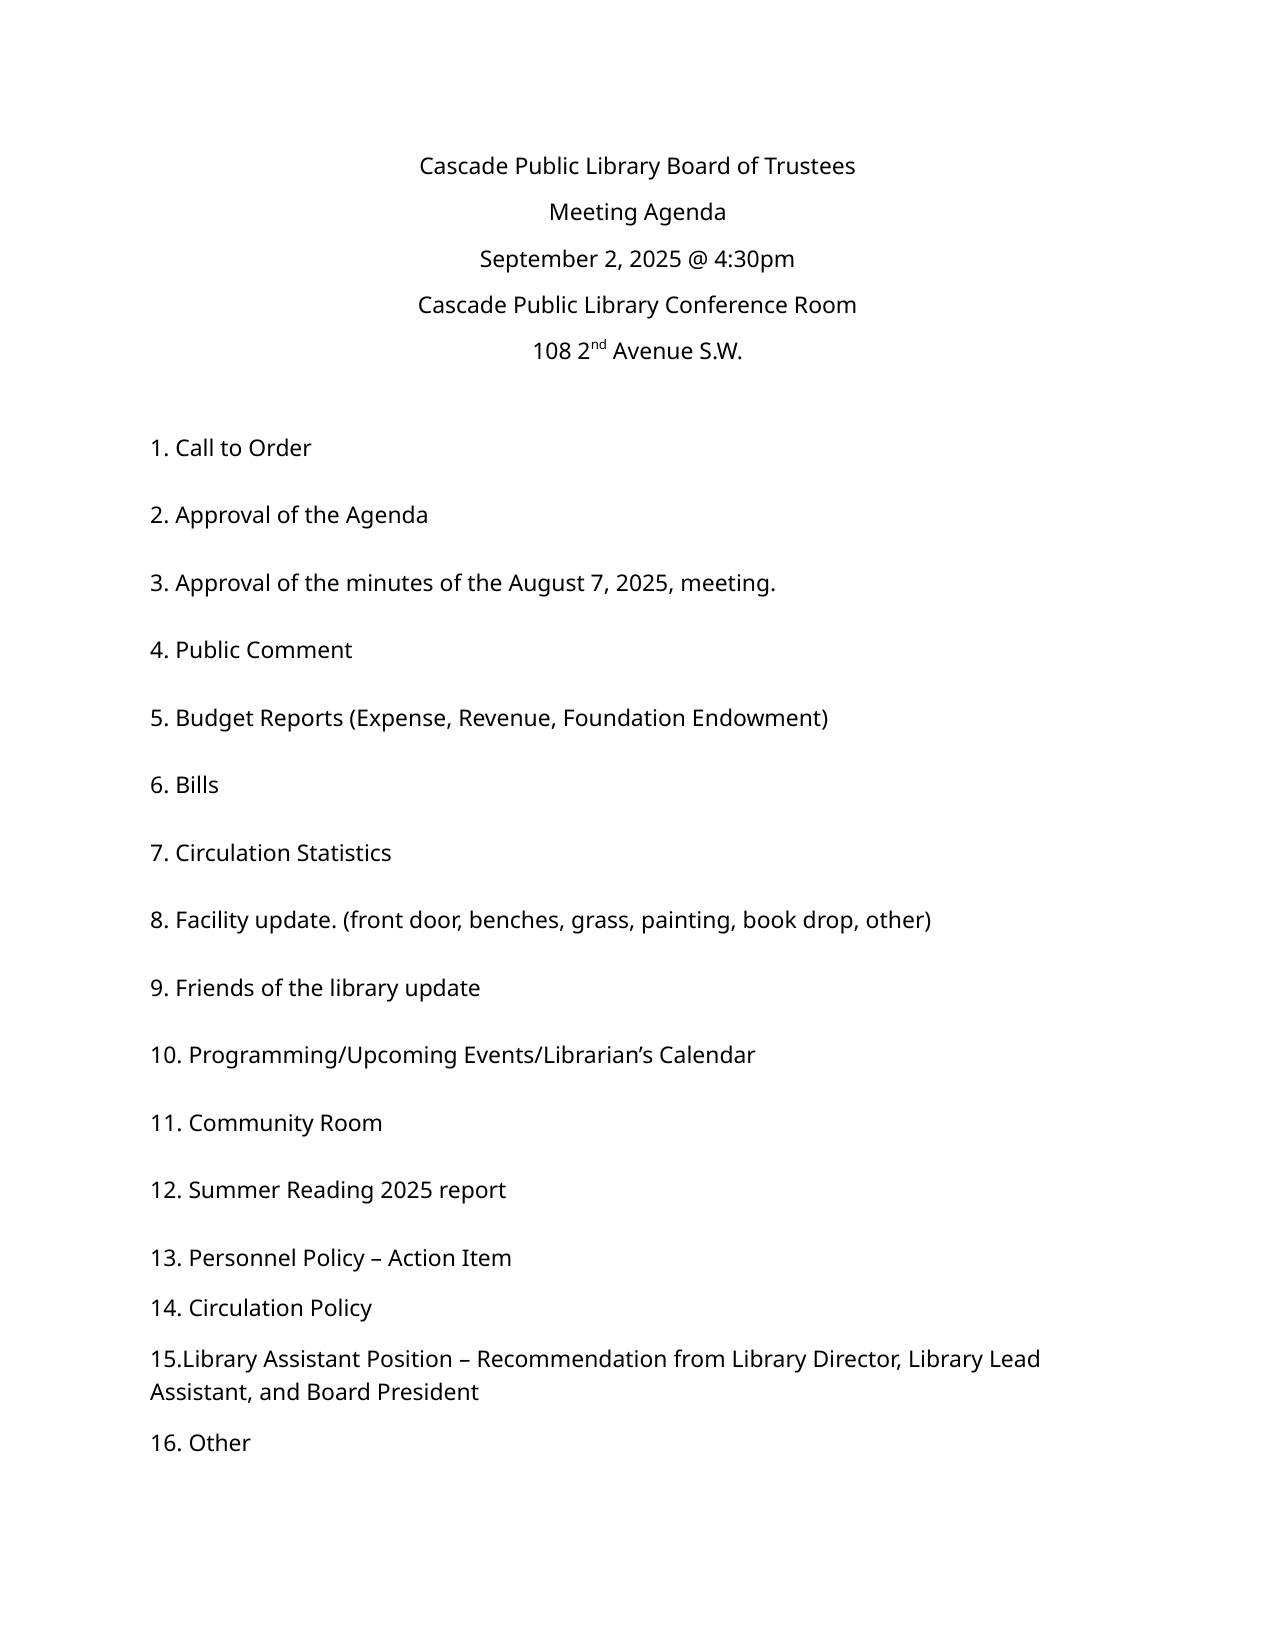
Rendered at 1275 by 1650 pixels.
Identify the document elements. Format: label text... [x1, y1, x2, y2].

text 108 2nd Avenue S.W. [150, 335, 1125, 366]
text 12. Summer Reading 2025 report [150, 1174, 1125, 1205]
text September 2, 2025 @ 4:30pm [150, 242, 1125, 274]
text 7. Circulation Statistics [150, 837, 1125, 868]
text 1. Call to Order [150, 432, 1125, 463]
text 9. Friends of the library update [150, 972, 1125, 1003]
text 8. Facility update. (front door, benches, grass, painting, book drop, other) [150, 904, 1125, 935]
text 2. Approval of the Agenda [150, 499, 1125, 530]
text 5. Budget Reports (Expense, Revenue, Foundation Endowment) [150, 702, 1125, 733]
text 4. Public Comment [150, 634, 1125, 665]
text 10. Programming/Upcoming Events/Librarian’s Calendar [150, 1039, 1125, 1070]
text Cascade Public Library Board of Trustees [150, 150, 1125, 181]
text 14. Circulation Policy [150, 1292, 1125, 1323]
text 6. Bills [150, 769, 1125, 800]
text Meeting Agenda [150, 196, 1125, 227]
text 3. Approval of the minutes of the August 7, 2025, meeting. [150, 567, 1125, 598]
text 15.Library Assistant Position – Recommendation from Library Director, Library Lead Assistant, and Board President [150, 1342, 1125, 1407]
text 13. Personnel Policy – Action Item [150, 1242, 1125, 1273]
text 11. Community Room [150, 1107, 1125, 1138]
text 16. Other [150, 1427, 1125, 1458]
text Cascade Public Library Conference Room [150, 289, 1125, 320]
